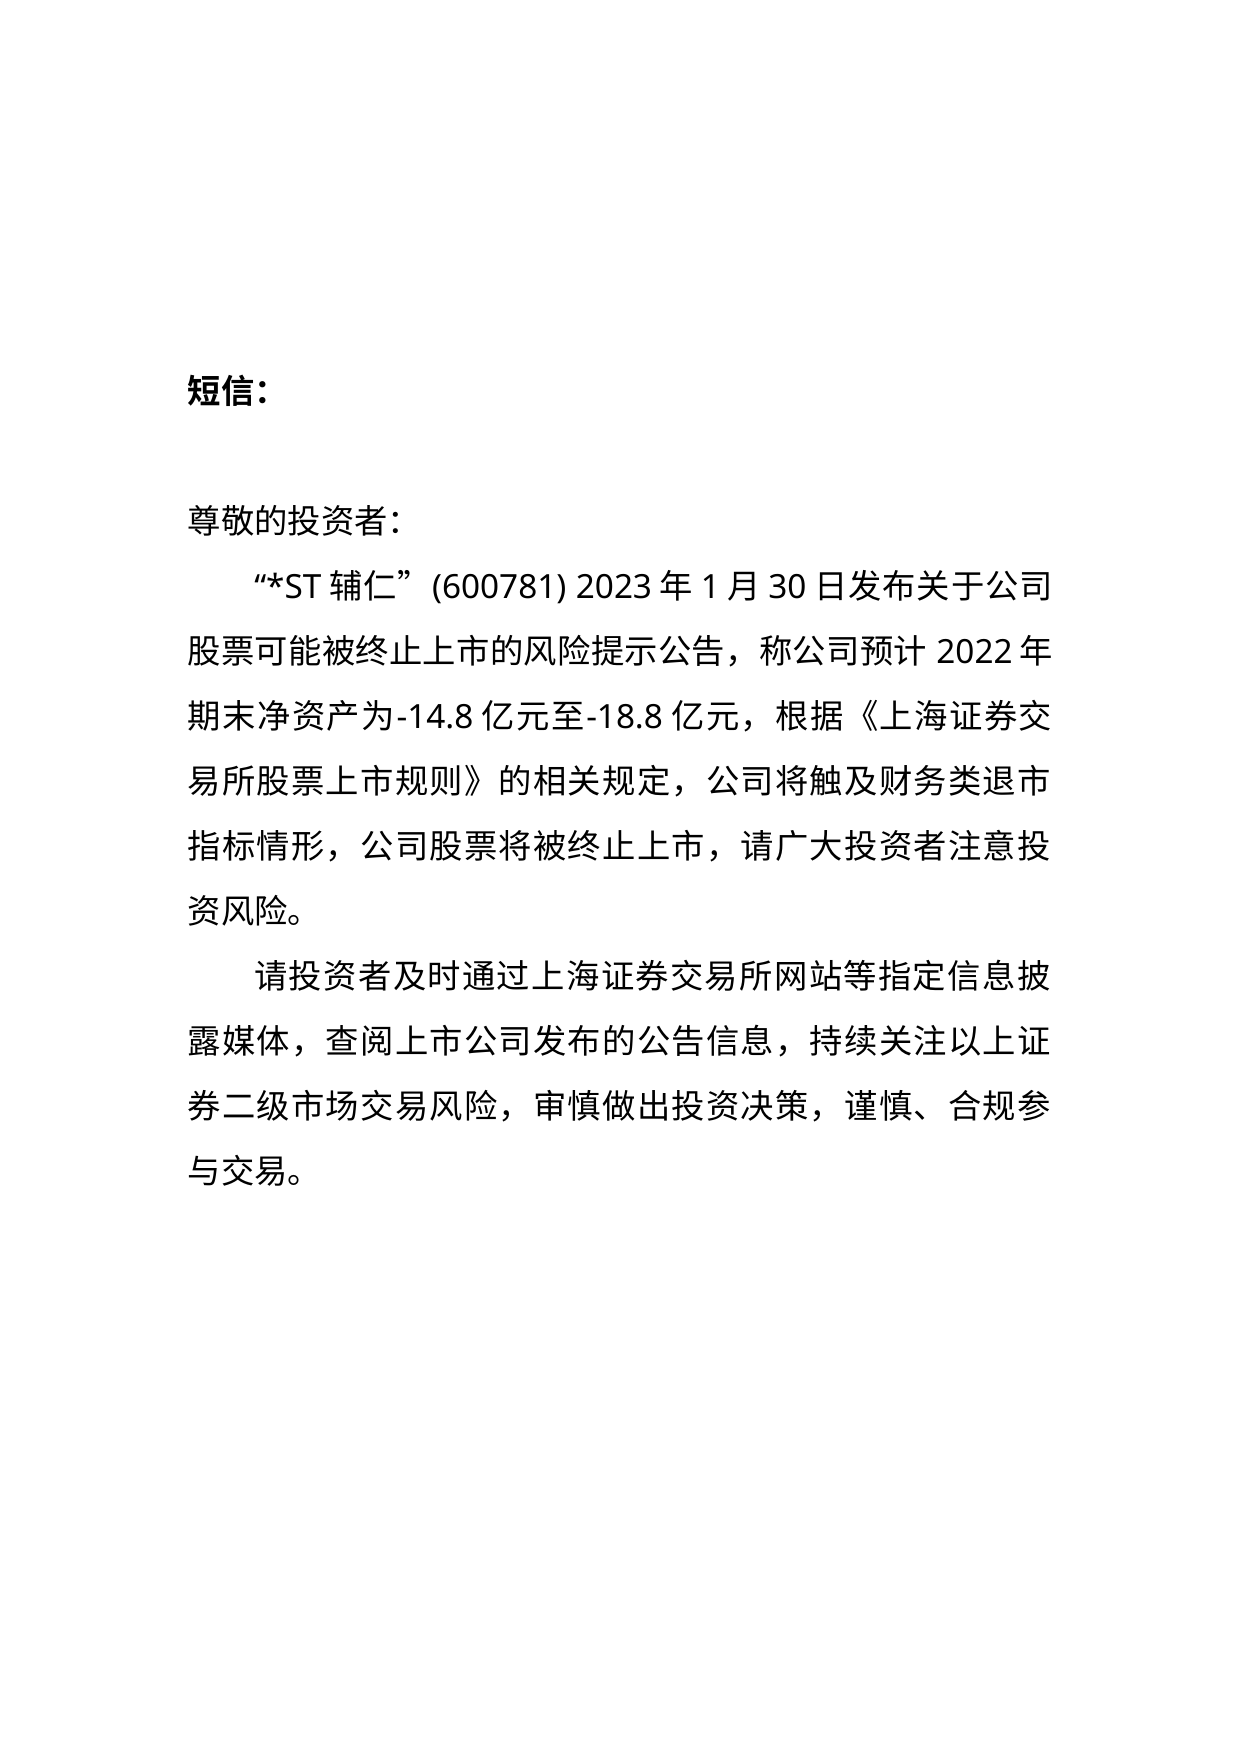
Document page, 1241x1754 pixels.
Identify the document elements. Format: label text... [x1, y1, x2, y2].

text 尊敬的投资者： [187, 487, 1053, 552]
text “*ST辅仁”(600781) 2023年1月30日发布关于公司股票可能被终止上市的风险提示公告，称公司预计2022年期末净资产为-14.8亿元至-18.8亿元，根据《上海证券交易所股票上市规则》的相关规定，公司将触及财务类退市指标情形，公司股票将被终止上市，请广大投资者注意投资风险。 [187, 552, 1053, 942]
text 请投资者及时通过上海证券交易所网站等指定信息披露媒体，查阅上市公司发布的公告信息，持续关注以上证券二级市场交易风险，审慎做出投资决策，谨慎、合规参与交易。 [187, 942, 1053, 1202]
text 短信： [187, 357, 1053, 422]
